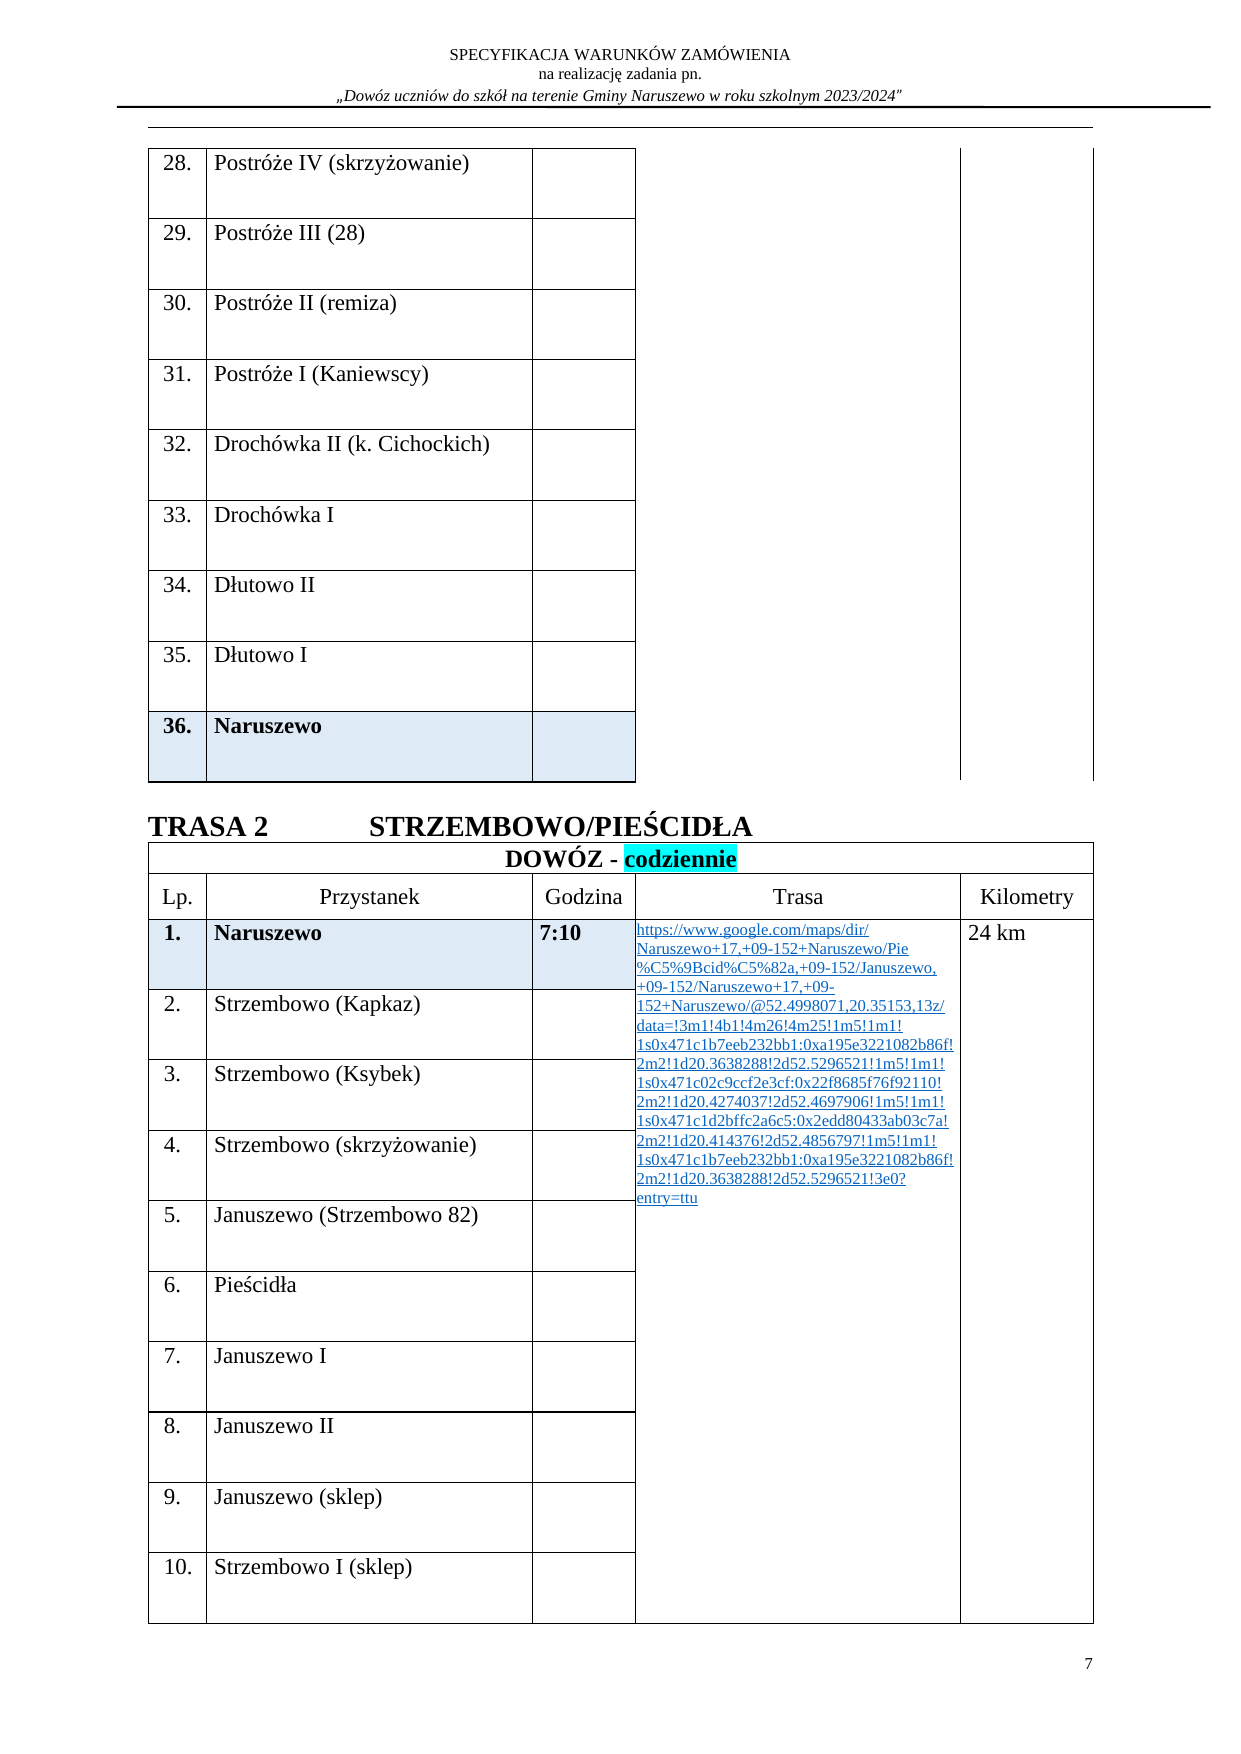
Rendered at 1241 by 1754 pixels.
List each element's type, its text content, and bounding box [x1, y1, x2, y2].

table_cell [149, 1483, 206, 1552]
table_cell [533, 1342, 635, 1411]
table_cell [149, 1272, 206, 1341]
table_cell [149, 920, 206, 989]
table_cell [533, 360, 635, 429]
table_cell Januszewo (sklep) [207, 1483, 532, 1552]
table_cell Przystanek [207, 874, 532, 918]
table_cell https://www.google.com/maps/dir/Naruszewo+17,+09-152+Naruszewo/Pie%C5%9Bcid%C5%82a,+09-152/Januszewo,+09-152/Naruszewo+17,+09-152+Naruszewo/@52.4998071,20.35153,13z/data=!3m1!4b1!4m26!4m25!1m5!1m1!1s0x471c1b7eeb232bb1:0xa195e3221082b86f!2m2!1d20.3638288!2d52.5296521!1m5!1m1!1s0x471c02c9ccf2e3cf:0x22f8685f76f92110!2m2!1d20.4274037!2d52.4697906!1m5!1m1!1s0x471c1d2bffc2a6c5:0x2edd80433ab03c7a!2m2!1d20.414376!2d52.4856797!1m5!1m1!1s0x471c1b7eeb232bb1:0xa195e3221082b86f!2m2!1d20.3638288!2d52.5296521!3e0?entry=ttu [636, 920, 960, 1623]
table_cell [533, 219, 635, 288]
table_cell Drochówka II (k. Cichockich) [207, 430, 532, 500]
table_cell [149, 430, 206, 500]
table_cell [533, 1060, 635, 1130]
table_cell [533, 501, 635, 570]
table_cell Dłutowo I [207, 642, 532, 711]
table_cell Drochówka I [207, 501, 532, 570]
table_cell Strzembowo (Kapkaz) [207, 990, 532, 1059]
table_cell [149, 149, 206, 218]
table_cell [533, 1413, 635, 1482]
table_cell [149, 290, 206, 359]
table_cell Godzina [533, 874, 635, 918]
table_cell [533, 712, 635, 781]
table_cell [533, 642, 635, 711]
table_cell [149, 571, 206, 641]
table_cell [149, 1413, 206, 1482]
table_cell [149, 1201, 206, 1271]
table_cell Postróże I (Kaniewscy) [207, 360, 532, 429]
table_cell [533, 990, 635, 1059]
table_cell [149, 1553, 206, 1623]
table_cell Strzembowo (Ksybek) [207, 1060, 532, 1130]
table_cell Strzembowo I (sklep) [207, 1553, 532, 1623]
table_cell [149, 642, 206, 711]
table_cell [533, 430, 635, 500]
table_cell [149, 360, 206, 429]
table_cell [533, 1201, 635, 1271]
table_header DOWÓZ - codziennie [149, 843, 1093, 873]
table_cell Strzembowo (skrzyżowanie) [207, 1131, 532, 1200]
table_cell [533, 149, 635, 218]
table_cell [533, 571, 635, 641]
table_cell Postróże II (remiza) [207, 290, 532, 359]
table_cell 7:10 [533, 920, 635, 989]
table_cell Pieścidła [207, 1272, 532, 1341]
table_cell Januszewo (Strzembowo 82) [207, 1201, 532, 1271]
table_cell [149, 990, 206, 1059]
table_cell [533, 1272, 635, 1341]
text TRASA 2 STRZEMBOWO/PIEŚCIDŁA [148, 809, 1093, 842]
table_cell Januszewo I [207, 1342, 532, 1411]
table_cell [149, 712, 206, 781]
table_cell Januszewo II [207, 1413, 532, 1482]
table_cell Naruszewo [207, 920, 532, 989]
table_cell [149, 1131, 206, 1200]
table_cell Postróże III (28) [207, 219, 532, 288]
table_cell [533, 1131, 635, 1200]
table_cell [149, 219, 206, 288]
table_cell Kilometry [961, 874, 1093, 918]
table_cell Naruszewo [207, 712, 532, 781]
table_cell 24 km [961, 920, 1093, 1623]
table_cell [533, 1483, 635, 1552]
table_cell [149, 1060, 206, 1130]
table_cell [149, 1342, 206, 1411]
table_cell Dłutowo II [207, 571, 532, 641]
table_cell [149, 501, 206, 570]
table_cell [533, 1553, 635, 1623]
table_cell Postróże IV (skrzyżowanie) [207, 149, 532, 218]
table_cell [533, 290, 635, 359]
table_cell Trasa [636, 874, 960, 918]
table_cell Lp. [149, 874, 206, 918]
